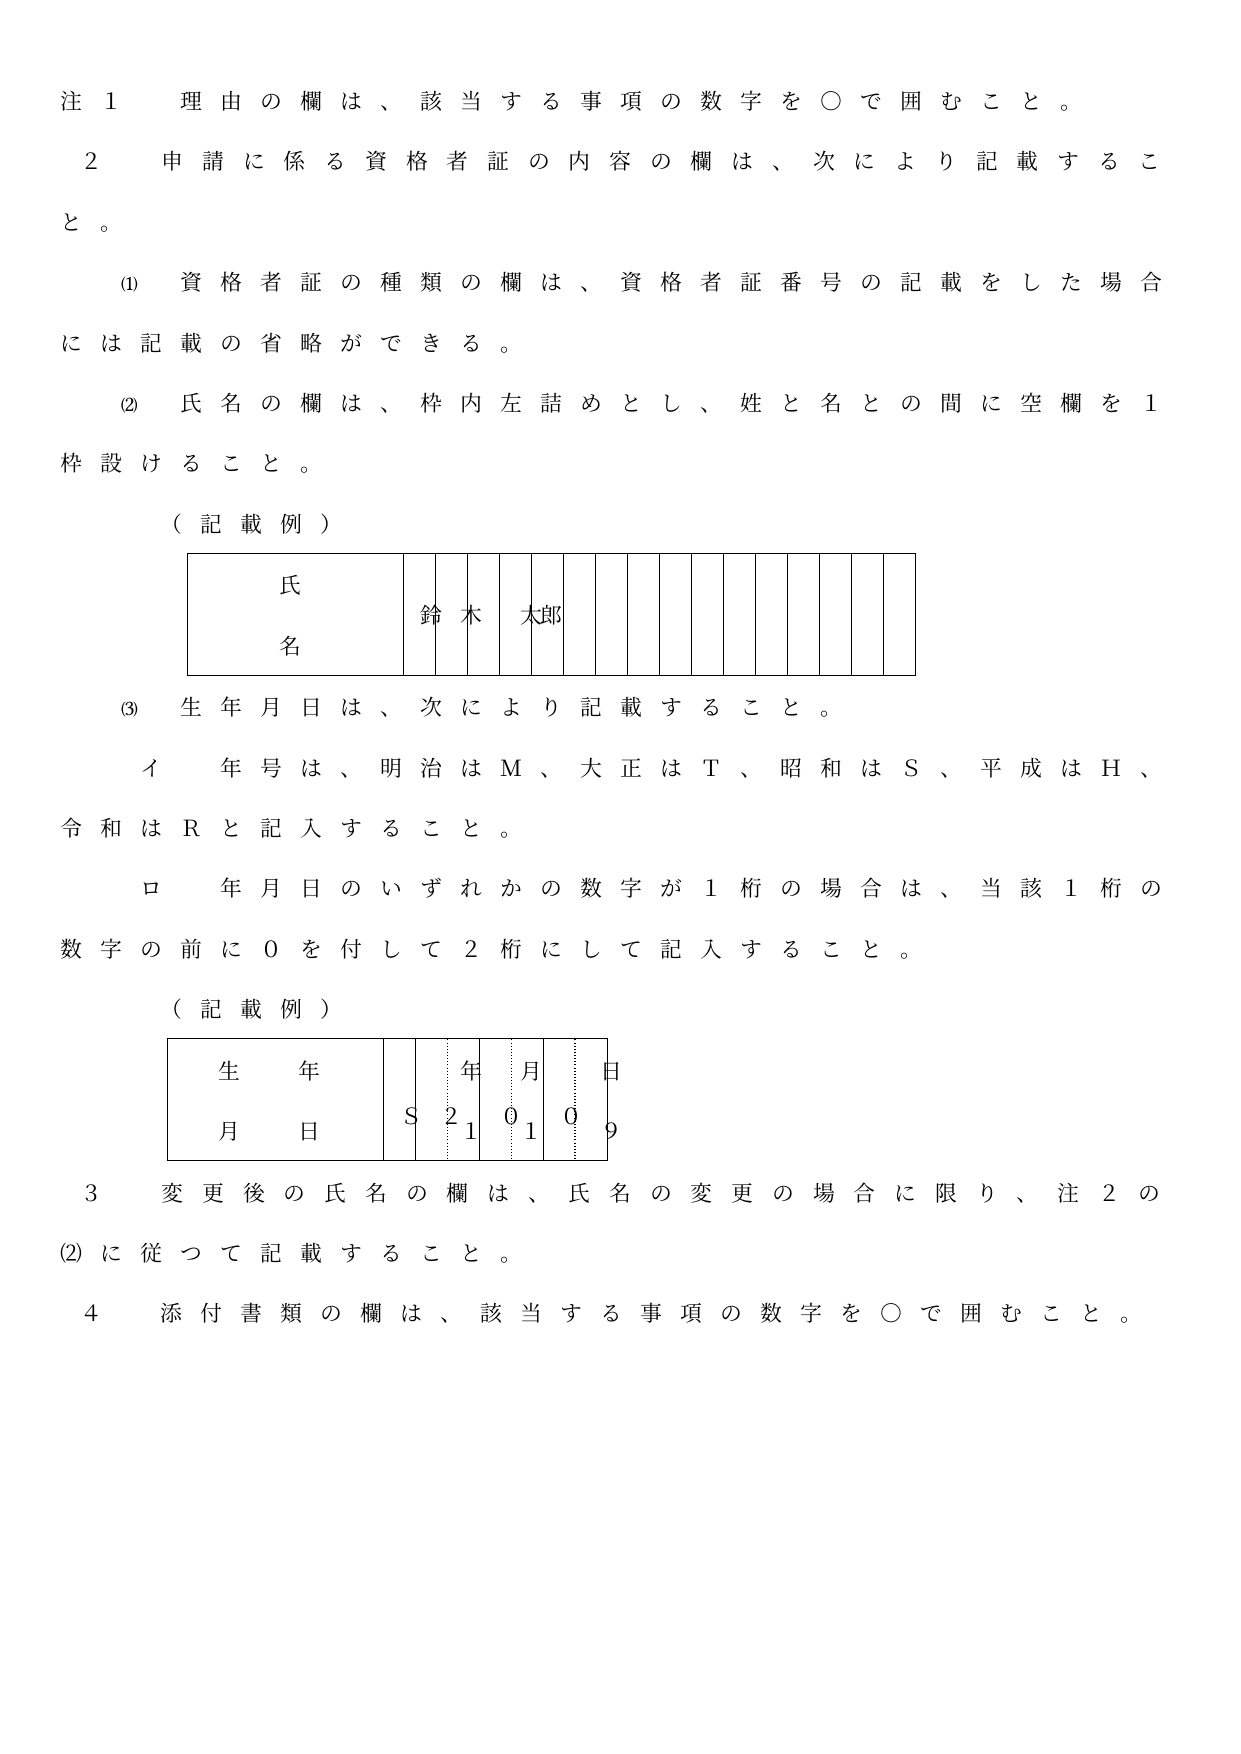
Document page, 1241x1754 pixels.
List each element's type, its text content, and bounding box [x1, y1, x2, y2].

table_header [468, 554, 499, 675]
table_header [756, 554, 787, 675]
text イ 年号は、明治はＭ、大正はＴ、昭和はＳ、平成はＨ、令和はＲと記入すること。 [60, 736, 1180, 857]
table_header [596, 554, 627, 675]
text （記載例） [60, 978, 1180, 1038]
table_header [852, 554, 883, 675]
table_header Ｓ [384, 1039, 415, 1160]
list 注１ 理由の欄は、該当する事項の数字を○で囲むこと。 [60, 69, 1180, 130]
text ３ 変更後の氏名の欄は、氏名の変更の場合に限り、注２の⑵に従つて記載すること。 [60, 1161, 1180, 1282]
text ロ 年月日のいずれかの数字が１桁の場合は、当該１桁の数字の前に０を付して２桁にして記入すること。 [60, 857, 1180, 978]
table_header [884, 554, 915, 675]
table_header 木 [436, 554, 467, 675]
text ⑴ 資格者証の種類の欄は、資格者証番号の記載をした場合には記載の省略ができる。 [60, 251, 1180, 372]
table_header [564, 554, 595, 675]
table_header [788, 554, 819, 675]
table_header [724, 554, 755, 675]
table_header [692, 554, 723, 675]
text ⑶ 生年月日は、次により記載すること。 [60, 676, 1180, 736]
table_header 月 １ [511, 1039, 543, 1160]
text ４ 添付書類の欄は、該当する事項の数字を○で囲むこと。 [60, 1282, 1180, 1342]
table_header 生 年 月 日 [168, 1039, 383, 1160]
table_header ２ [416, 1039, 447, 1160]
table_header 氏 名 [188, 554, 403, 675]
table_header 郎 [532, 554, 563, 675]
table_header 日 ９ [575, 1039, 607, 1160]
text （記載例） [60, 492, 1180, 553]
table_header 鈴 [404, 554, 435, 675]
table_header 年 １ [447, 1039, 479, 1160]
table_header ０ [480, 1039, 511, 1160]
table_header ０ [544, 1039, 575, 1160]
text ２ 申請に係る資格者証の内容の欄は、次により記載すること。 [60, 130, 1180, 251]
table_header [820, 554, 851, 675]
table_header [628, 554, 659, 675]
table_header [660, 554, 691, 675]
text ⑵ 氏名の欄は、枠内左詰めとし、姓と名との間に空欄を１枠設けること。 [60, 372, 1180, 492]
table_header 太 [500, 554, 531, 675]
